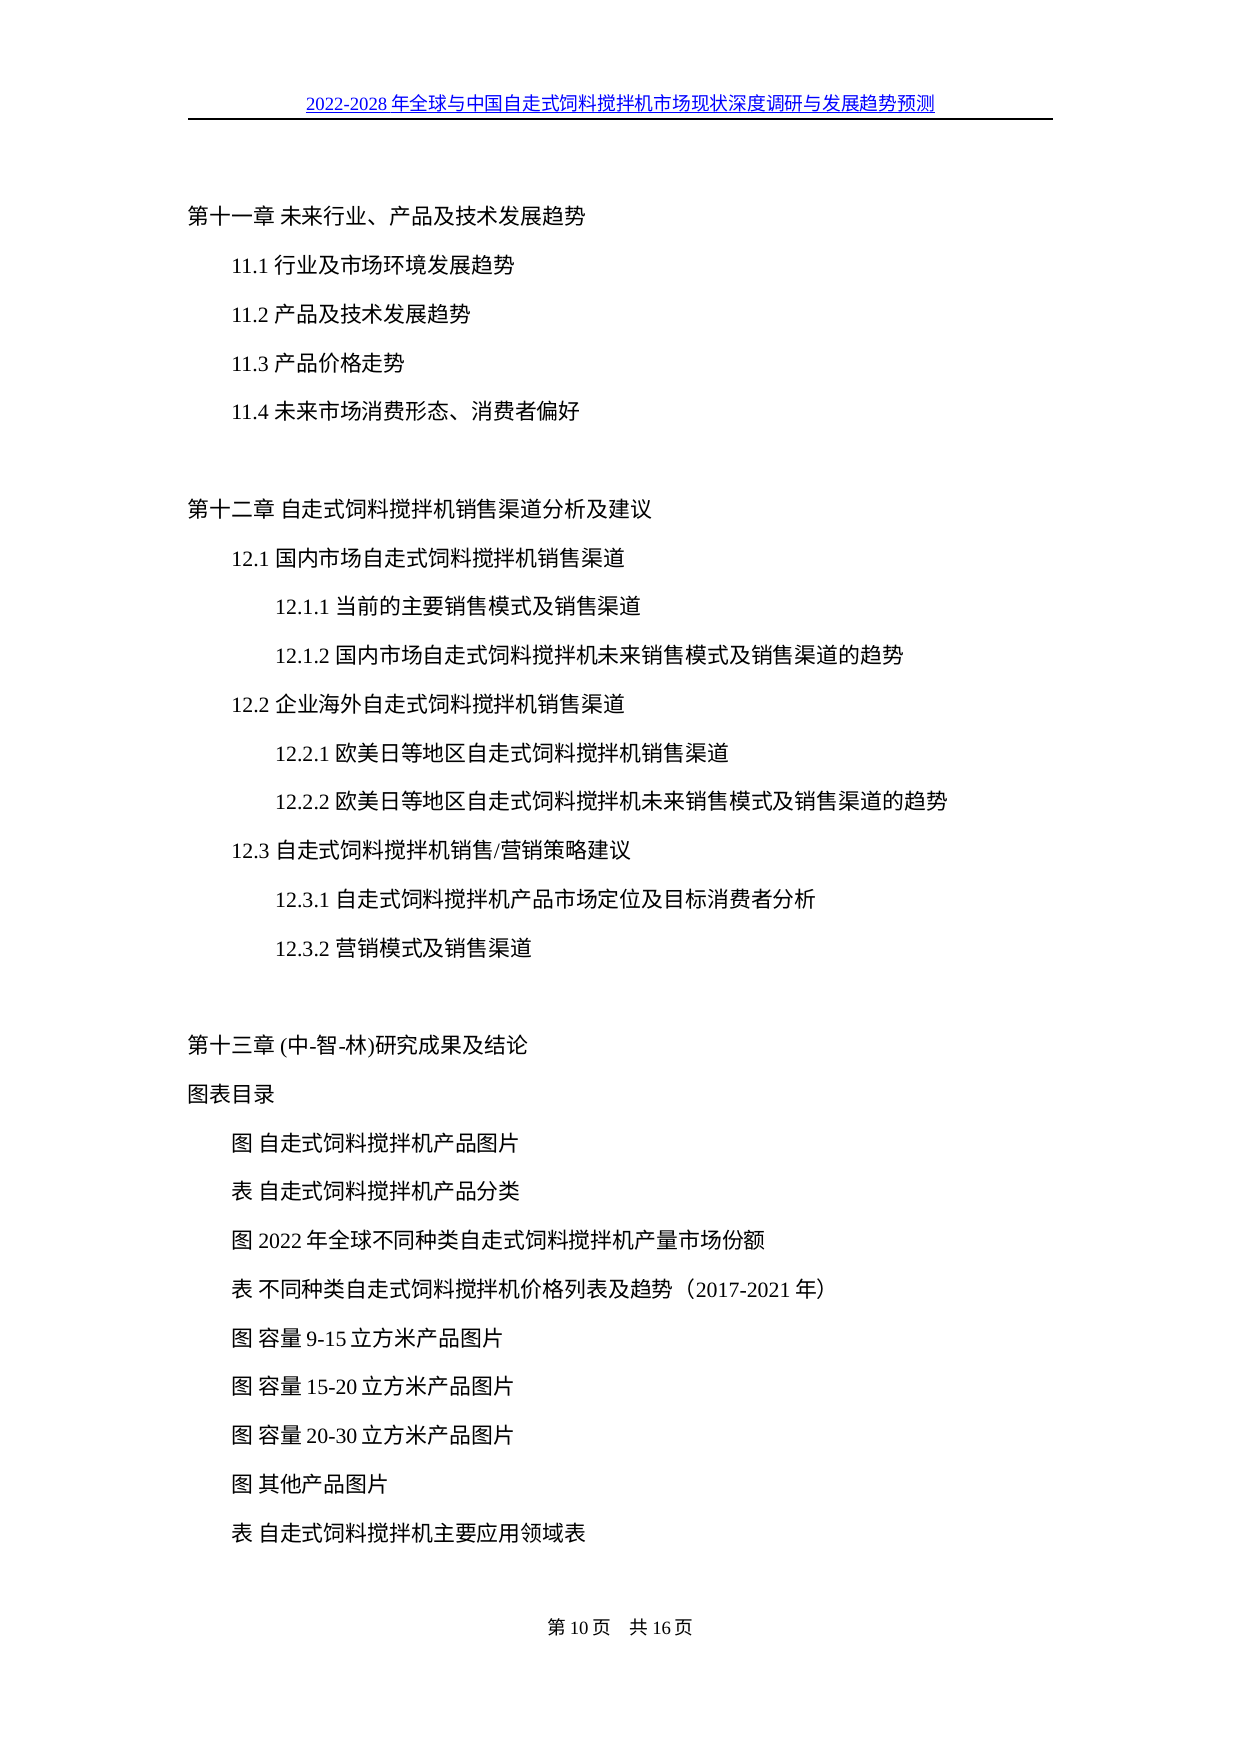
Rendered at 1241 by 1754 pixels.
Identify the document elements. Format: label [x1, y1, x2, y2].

text [187, 150, 1053, 1548]
